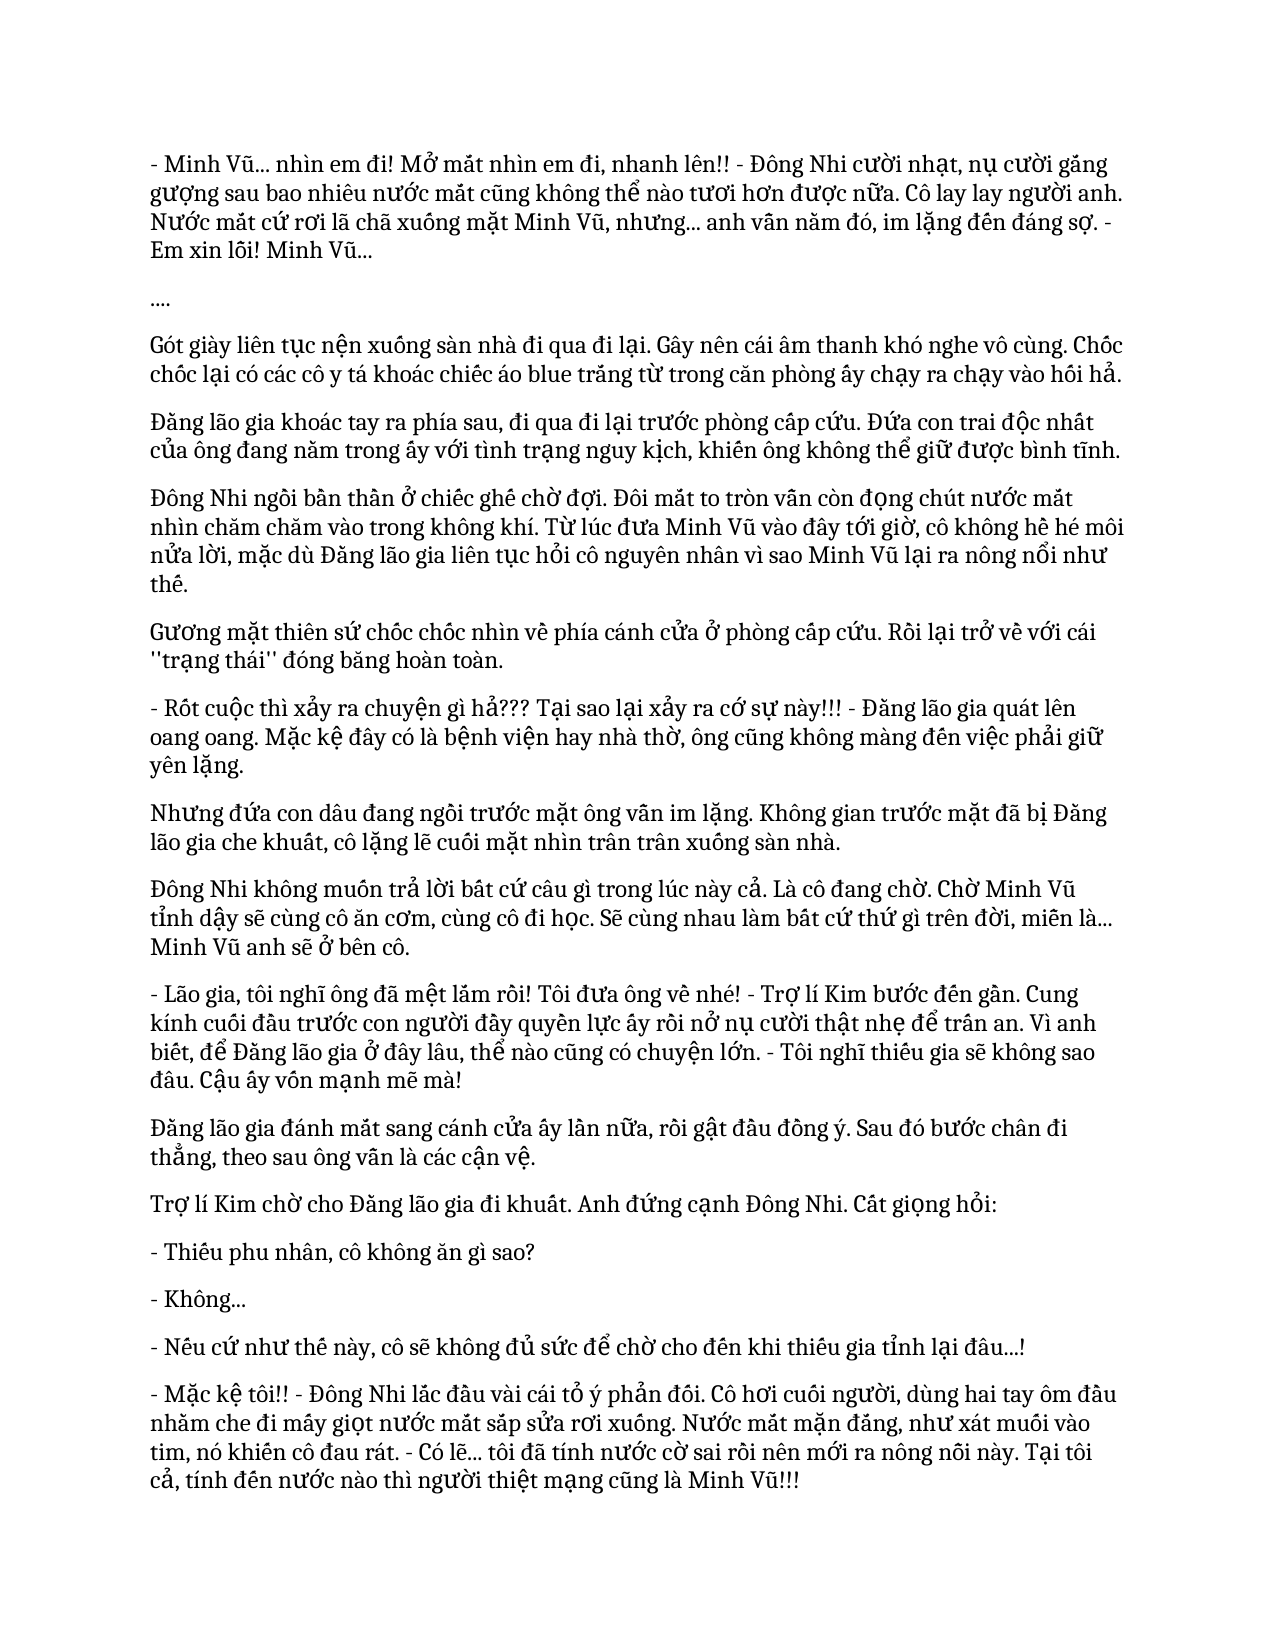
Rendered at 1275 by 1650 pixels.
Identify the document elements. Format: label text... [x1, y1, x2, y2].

text Nhưng đứa con dâu đang ngồi trước mặt ông vẫn im lặng. Không gian trước mặt đã bị Đằng lão gia che khuất, cô lặng lẽ cuối mặt nhìn trân trân xuống sàn nhà. [150, 799, 1125, 856]
text Gót giày liên tục nện xuống sàn nhà đi qua đi lại. Gây nên cái âm thanh khó nghe vô cùng. Chốc chốc lại có các cô y tá khoác chiếc áo blue trắng từ trong căn phòng ấy chạy ra chạy vào hối hả. [150, 331, 1125, 389]
text Đằng lão gia đánh mắt sang cánh cửa ấy lần nữa, rồi gật đầu đồng ý. Sau đó bước chân đi thẳng, theo sau ông vẫn là các cận vệ. [150, 1114, 1125, 1171]
text - Thiếu phu nhân, cô không ăn gì sao? [150, 1237, 1125, 1266]
text - Nếu cứ như thế này, cô sẽ không đủ sức để chờ cho đến khi thiếu gia tỉnh lại đâu...! [150, 1332, 1125, 1361]
text - Lão gia, tôi nghĩ ông đã mệt lắm rồi! Tôi đưa ông về nhé! - Trợ lí Kim bước đến gần. Cung kính cuối đầu trước con người đầy quyền lực ấy rồi nở nụ cười thật nhẹ để trấn an. Vì anh biết, để Đằng lão gia ở đây lâu, thể nào cũng có chuyện lớn. - Tôi nghĩ thiếu gia sẽ không sao đâu. Cậu ấy vốn mạnh mẽ mà! [150, 980, 1125, 1095]
text - Minh Vũ... nhìn em đi! Mở mắt nhìn em đi, nhanh lên!! - Đông Nhi cười nhạt, nụ cười gắng gượng sau bao nhiêu nước mắt cũng không thể nào tươi hơn được nữa. Cô lay lay người anh. Nước mắt cứ rơi lã chã xuống mặt Minh Vũ, nhưng... anh vẫn nằm đó, im lặng đến đáng sợ. - Em xin lỗi! Minh Vũ... [150, 150, 1125, 265]
text Trợ lí Kim chờ cho Đằng lão gia đi khuất. Anh đứng cạnh Đông Nhi. Cất giọng hỏi: [150, 1190, 1125, 1219]
text - Không... [150, 1285, 1125, 1314]
text .... [150, 284, 1125, 312]
text Đằng lão gia khoác tay ra phía sau, đi qua đi lại trước phòng cấp cứu. Đứa con trai độc nhất của ông đang nằm trong ấy với tình trạng nguy kịch, khiến ông không thể giữ được bình tĩnh. [150, 407, 1125, 465]
text Đông Nhi không muốn trả lời bất cứ câu gì trong lúc này cả. Là cô đang chờ. Chờ Minh Vũ tỉnh dậy sẽ cùng cô ăn cơm, cùng cô đi học. Sẽ cùng nhau làm bất cứ thứ gì trên đời, miễn là... Minh Vũ anh sẽ ở bên cô. [150, 875, 1125, 961]
text - Rốt cuộc thì xảy ra chuyện gì hả??? Tại sao lại xảy ra cớ sự này!!! - Đằng lão gia quát lên oang oang. Mặc kệ đây có là bệnh viện hay nhà thờ, ông cũng không màng đến việc phải giữ yên lặng. [150, 694, 1125, 780]
text - Mặc kệ tôi!! - Đông Nhi lắc đầu vài cái tỏ ý phản đối. Cô hơi cuối người, dùng hai tay ôm đầu nhằm che đi mấy giọt nước mắt sắp sửa rơi xuống. Nước mắt mặn đắng, như xát muối vào tim, nó khiến cô đau rát. - Có lẽ... tôi đã tính nước cờ sai rồi nên mới ra nông nỗi này. Tại tôi cả, tính đến nước nào thì người thiệt mạng cũng là Minh Vũ!!! [150, 1380, 1125, 1495]
text Đông Nhi ngồi bần thần ở chiếc ghế chờ đợi. Đôi mắt to tròn vẫn còn đọng chút nước mắt nhìn chăm chăm vào trong không khí. Từ lúc đưa Minh Vũ vào đây tới giờ, cô không hề hé môi nửa lời, mặc dù Đằng lão gia liên tục hỏi cô nguyên nhân vì sao Minh Vũ lại ra nông nổi như thế. [150, 484, 1125, 599]
text Gương mặt thiên sứ chốc chốc nhìn về phía cánh cửa ở phòng cấp cứu. Rồi lại trở về với cái ''trạng thái'' đóng băng hoàn toàn. [150, 617, 1125, 675]
